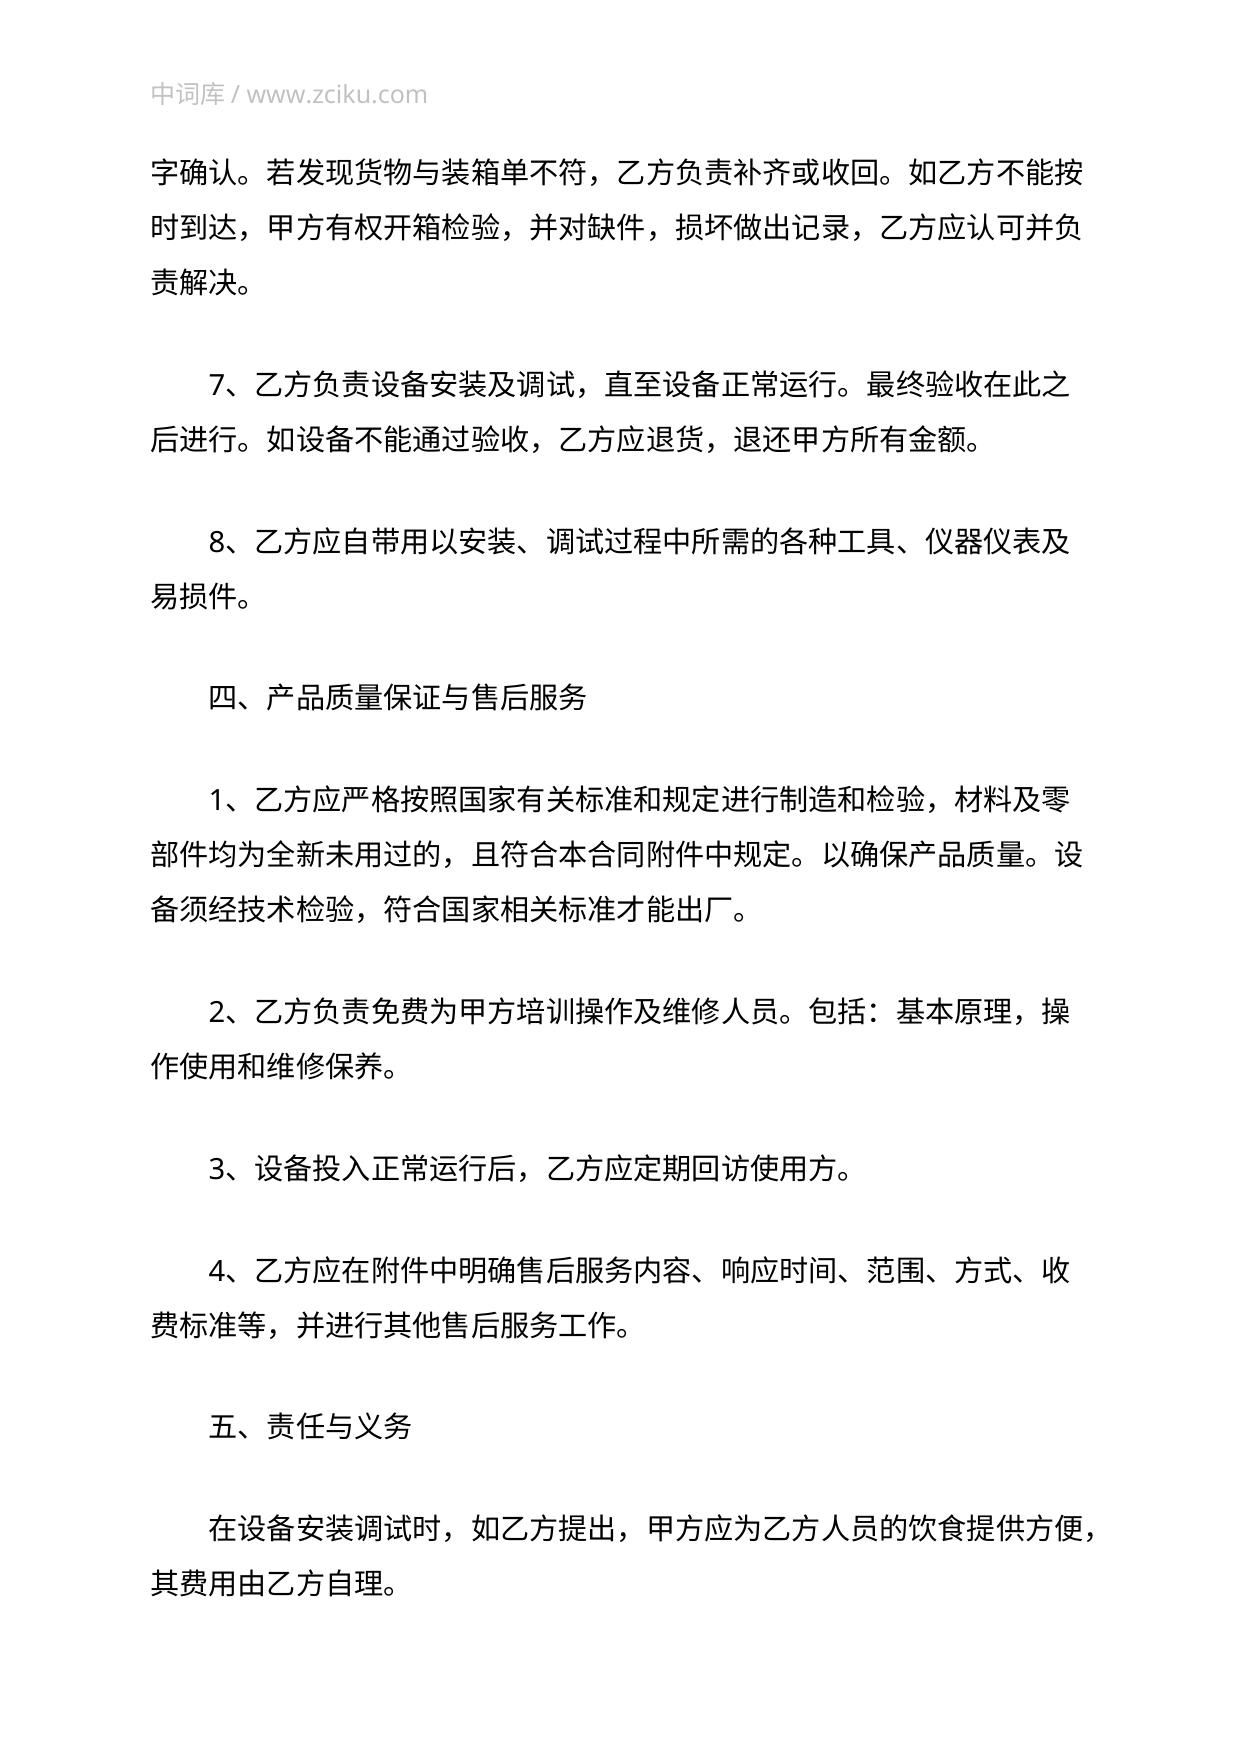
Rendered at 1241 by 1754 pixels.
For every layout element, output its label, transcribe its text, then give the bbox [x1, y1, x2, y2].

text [150, 150, 1090, 302]
text 四、产品质量保证与售后服务 [150, 675, 1090, 717]
text 7、乙方负责设备安装及调试，直至设备正常运行。最终验收在此之后进行。如设备不能通过验收，乙方应退货，退还甲方所有金额。 [150, 362, 1090, 459]
text 1、乙方应严格按照国家有关标准和规定进行制造和检验，材料及零部件均为全新未用过的，且符合本合同附件中规定。以确保产品质量。设备须经技术检验，符合国家相关标准才能出厂。 [150, 777, 1090, 929]
text 五、责任与义务 [150, 1404, 1090, 1446]
text 4、乙方应在附件中明确售后服务内容、响应时间、范围、方式、收费标准等，并进行其他售后服务工作。 [150, 1247, 1090, 1344]
text 3、设备投入正常运行后，乙方应定期回访使用方。 [150, 1145, 1090, 1188]
text 8、乙方应自带用以安装、调试过程中所需的各种工具、仪器仪表及易损件。 [150, 518, 1090, 616]
text 2、乙方负责免费为甲方培训操作及维修人员。包括：基本原理，操作使用和维修保养。 [150, 988, 1090, 1086]
text 在设备安装调试时，如乙方提出，甲方应为乙方人员的饮食提供方便，其费用由乙方自理。 [150, 1506, 1090, 1603]
